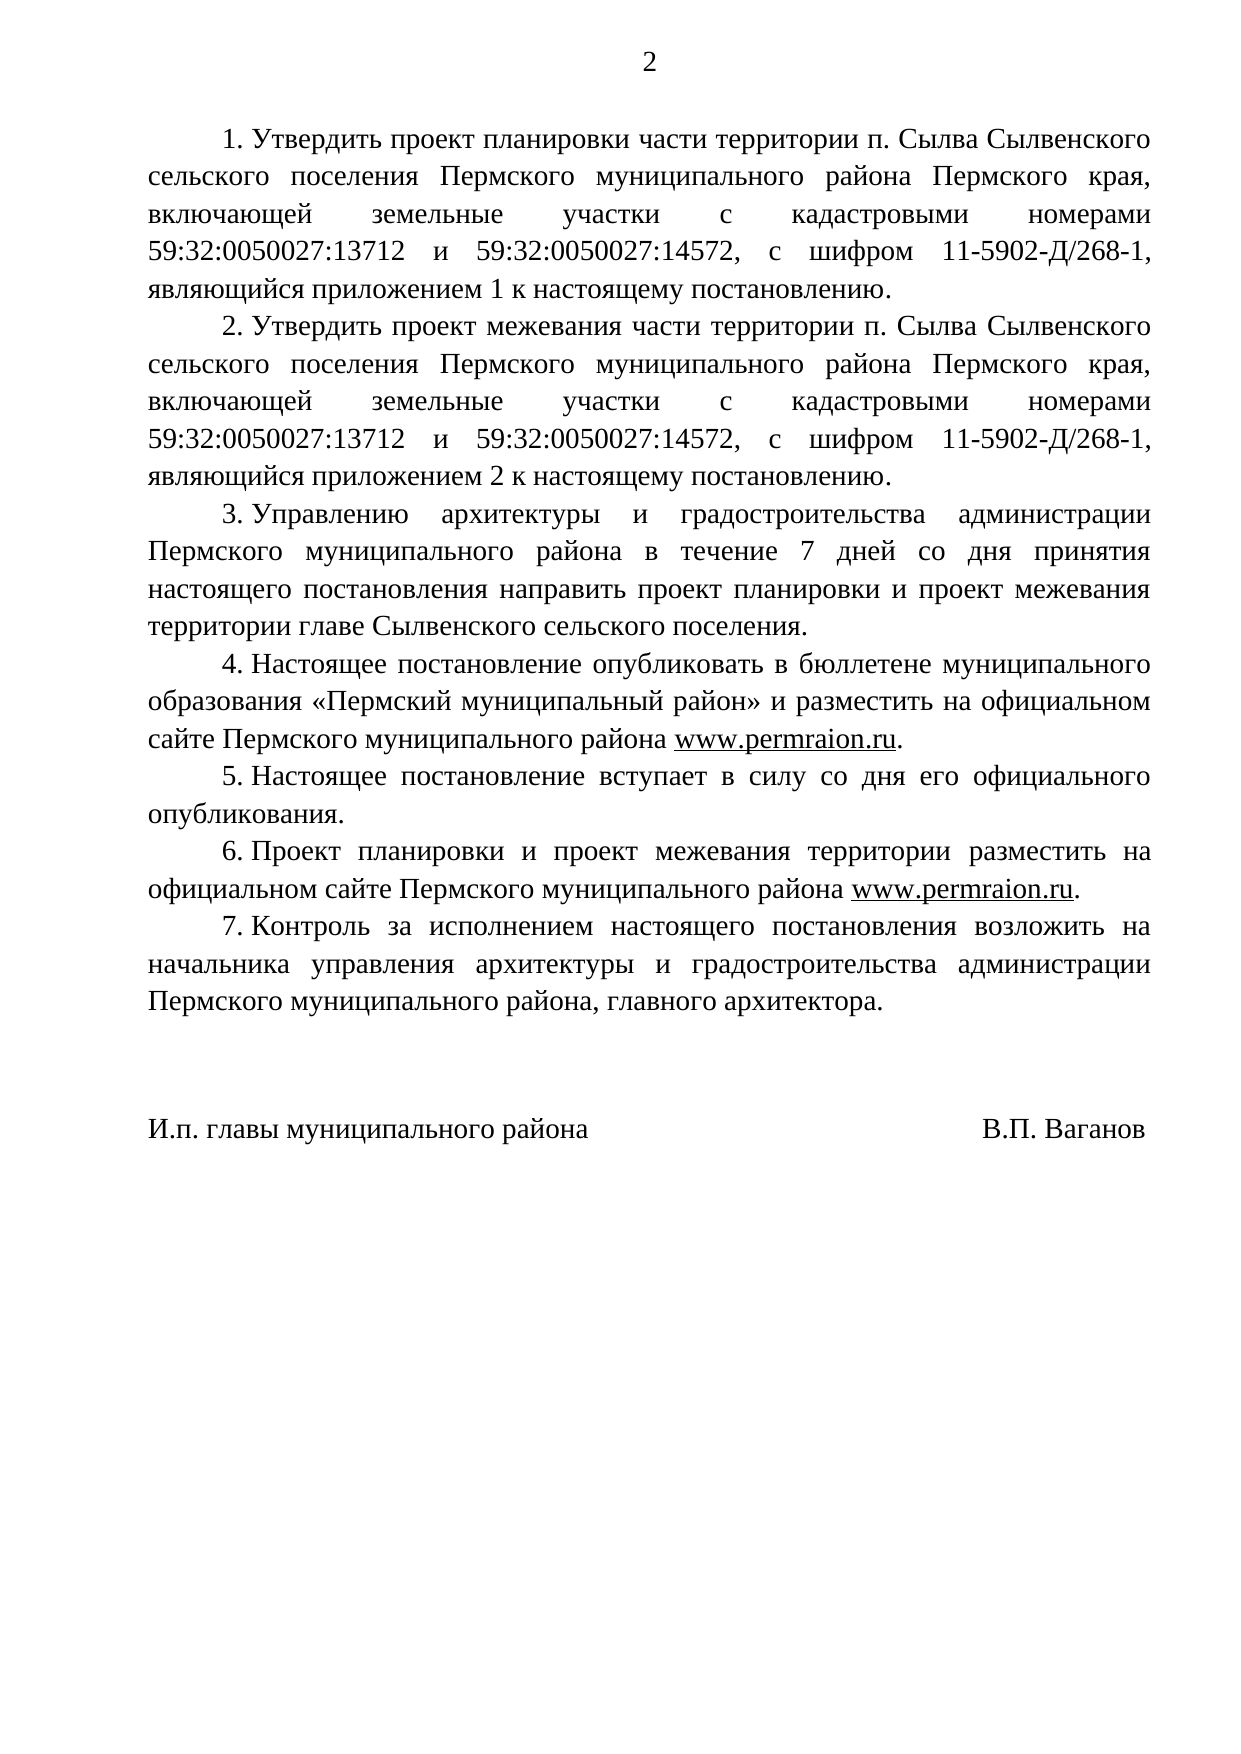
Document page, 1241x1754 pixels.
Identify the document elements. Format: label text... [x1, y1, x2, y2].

text 2. Утвердить проект межевания части территории п. Сылва Сылвенского сельского поселения Пермского муниципального района Пермского края, включающей земельные участки с кадастровыми номерами 59:32:0050027:13712 и 59:32:0050027:14572, с шифром 11-5902-Д/268-1, являющийся приложением 2 к настоящему постановлению. [148, 306, 1152, 493]
text 5. Настоящее постановление вступает в силу со дня его официального опубликования. [148, 756, 1152, 831]
text 7. Контроль за исполнением настоящего постановления возложить на начальника управления архитектуры и градостроительства администрации Пермского муниципального района, главного архитектора. [148, 906, 1152, 1018]
text 6. Проект планировки и проект межевания территории разместить на официальном сайте Пермского муниципального района www.permraion.ru. [148, 831, 1152, 906]
text 1. Утвердить проект планировки части территории п. Сылва Сылвенского сельского поселения Пермского муниципального района Пермского края, включающей земельные участки с кадастровыми номерами 59:32:0050027:13712 и 59:32:0050027:14572, с шифром 11-5902-Д/268-1, являющийся приложением 1 к настоящему постановлению. [148, 118, 1152, 306]
text И.п. главы муниципального района В.П. Ваганов [148, 1018, 1152, 1168]
text 3. Управлению архитектуры и градостроительства администрации Пермского муниципального района в течение 7 дней со дня принятия настоящего постановления направить проект планировки и проект межевания территории главе Сылвенского сельского поселения. [148, 493, 1152, 643]
text 4. Настоящее постановление опубликовать в бюллетене муниципального образования «Пермский муниципальный район» и разместить на официальном сайте Пермского муниципального района www.permraion.ru. [148, 643, 1152, 756]
